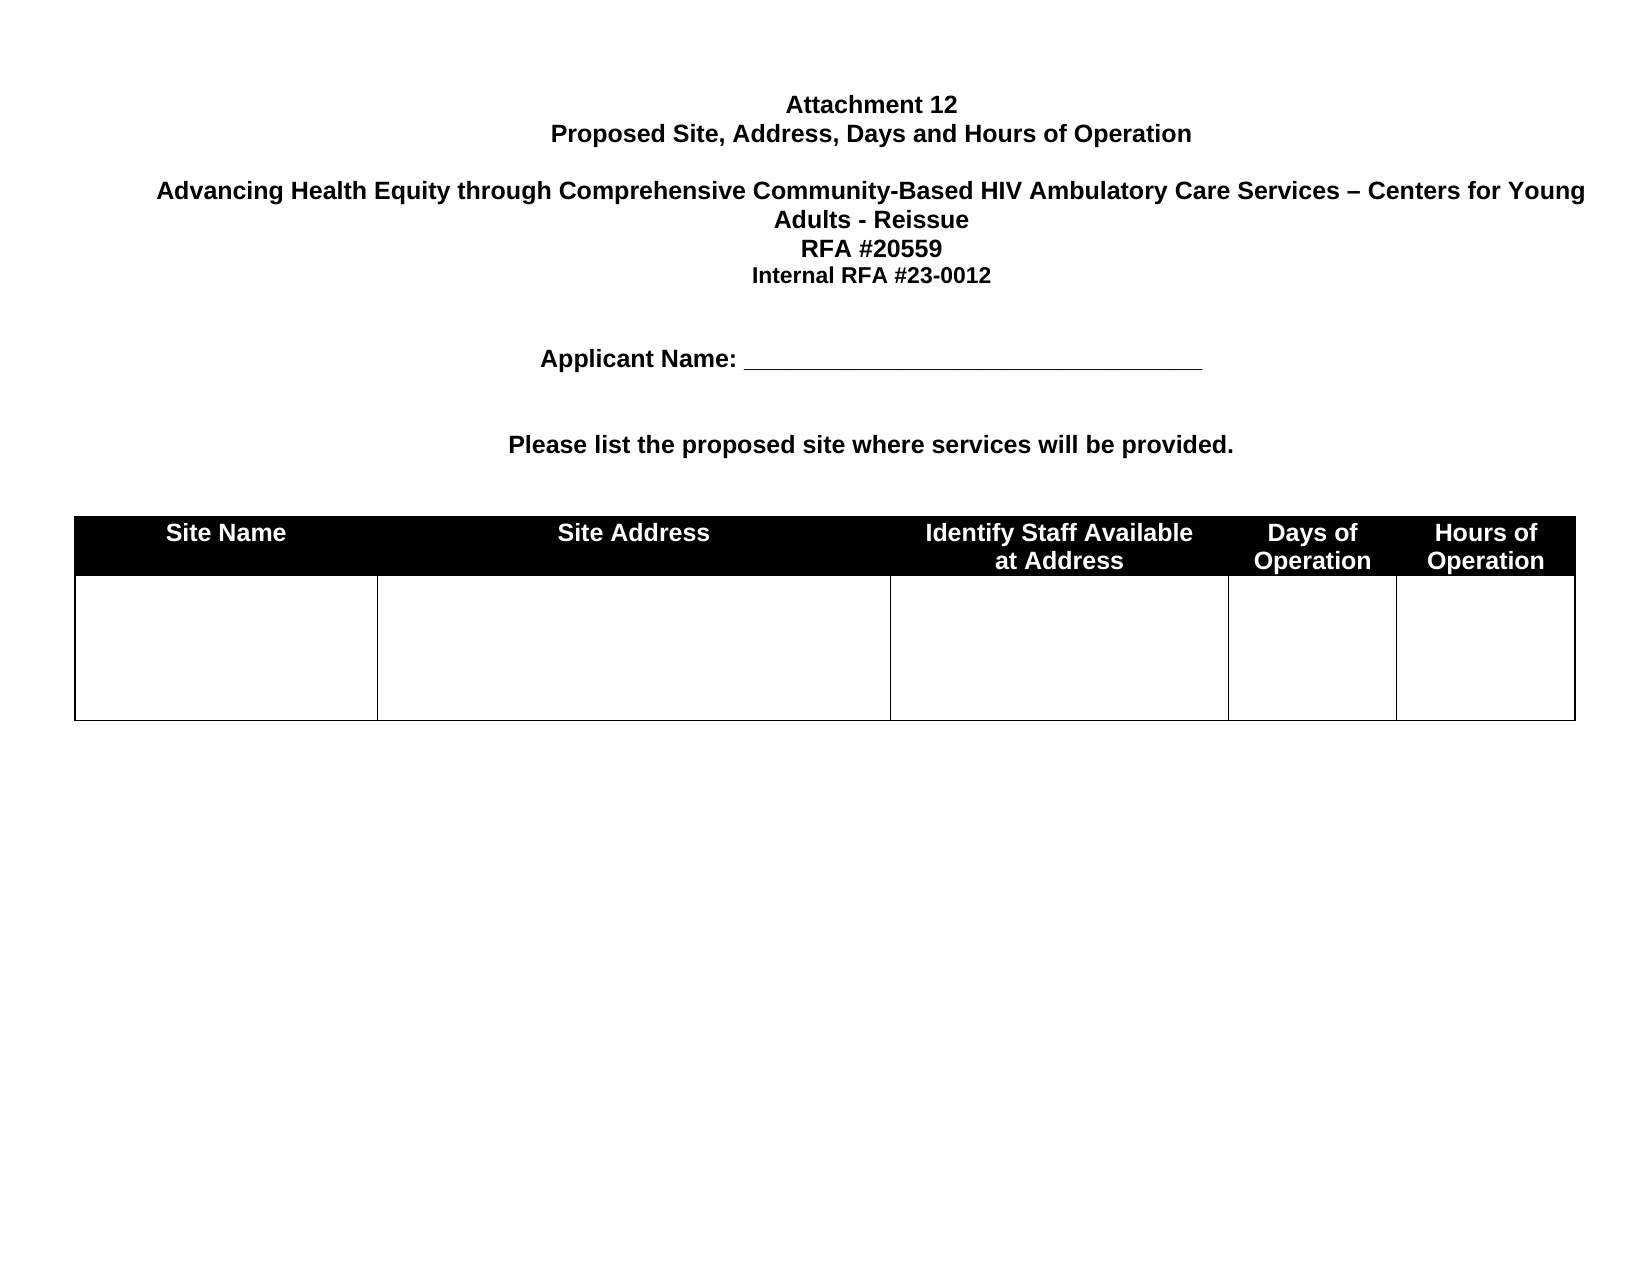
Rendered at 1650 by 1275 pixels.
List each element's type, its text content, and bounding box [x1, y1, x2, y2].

text Please list the proposed site where services will be provided. [150, 430, 1593, 459]
text Attachment 12 [150, 90, 1593, 119]
text Applicant Name: _________________________________ [150, 344, 1593, 373]
table_header Site Name [76, 517, 377, 575]
text Proposed Site, Address, Days and Hours of Operation [150, 119, 1593, 147]
table_cell [1229, 576, 1396, 720]
table_cell [76, 576, 377, 720]
table_cell [891, 576, 1228, 720]
text Internal RFA #23-0012 [150, 262, 1593, 289]
table_cell [1397, 576, 1574, 720]
table_header Hours of Operation [1397, 517, 1574, 575]
table_header Identify Staff Available at Address [891, 517, 1228, 575]
table_header Days of Operation [1229, 517, 1396, 575]
table_header Site Address [378, 517, 890, 575]
text RFA #20559 [150, 234, 1593, 262]
text Advancing Health Equity through Comprehensive Community-Based HIV Ambulatory Care Services – Centers for Young Adults - Reissue [150, 176, 1593, 234]
table_cell [378, 576, 890, 720]
